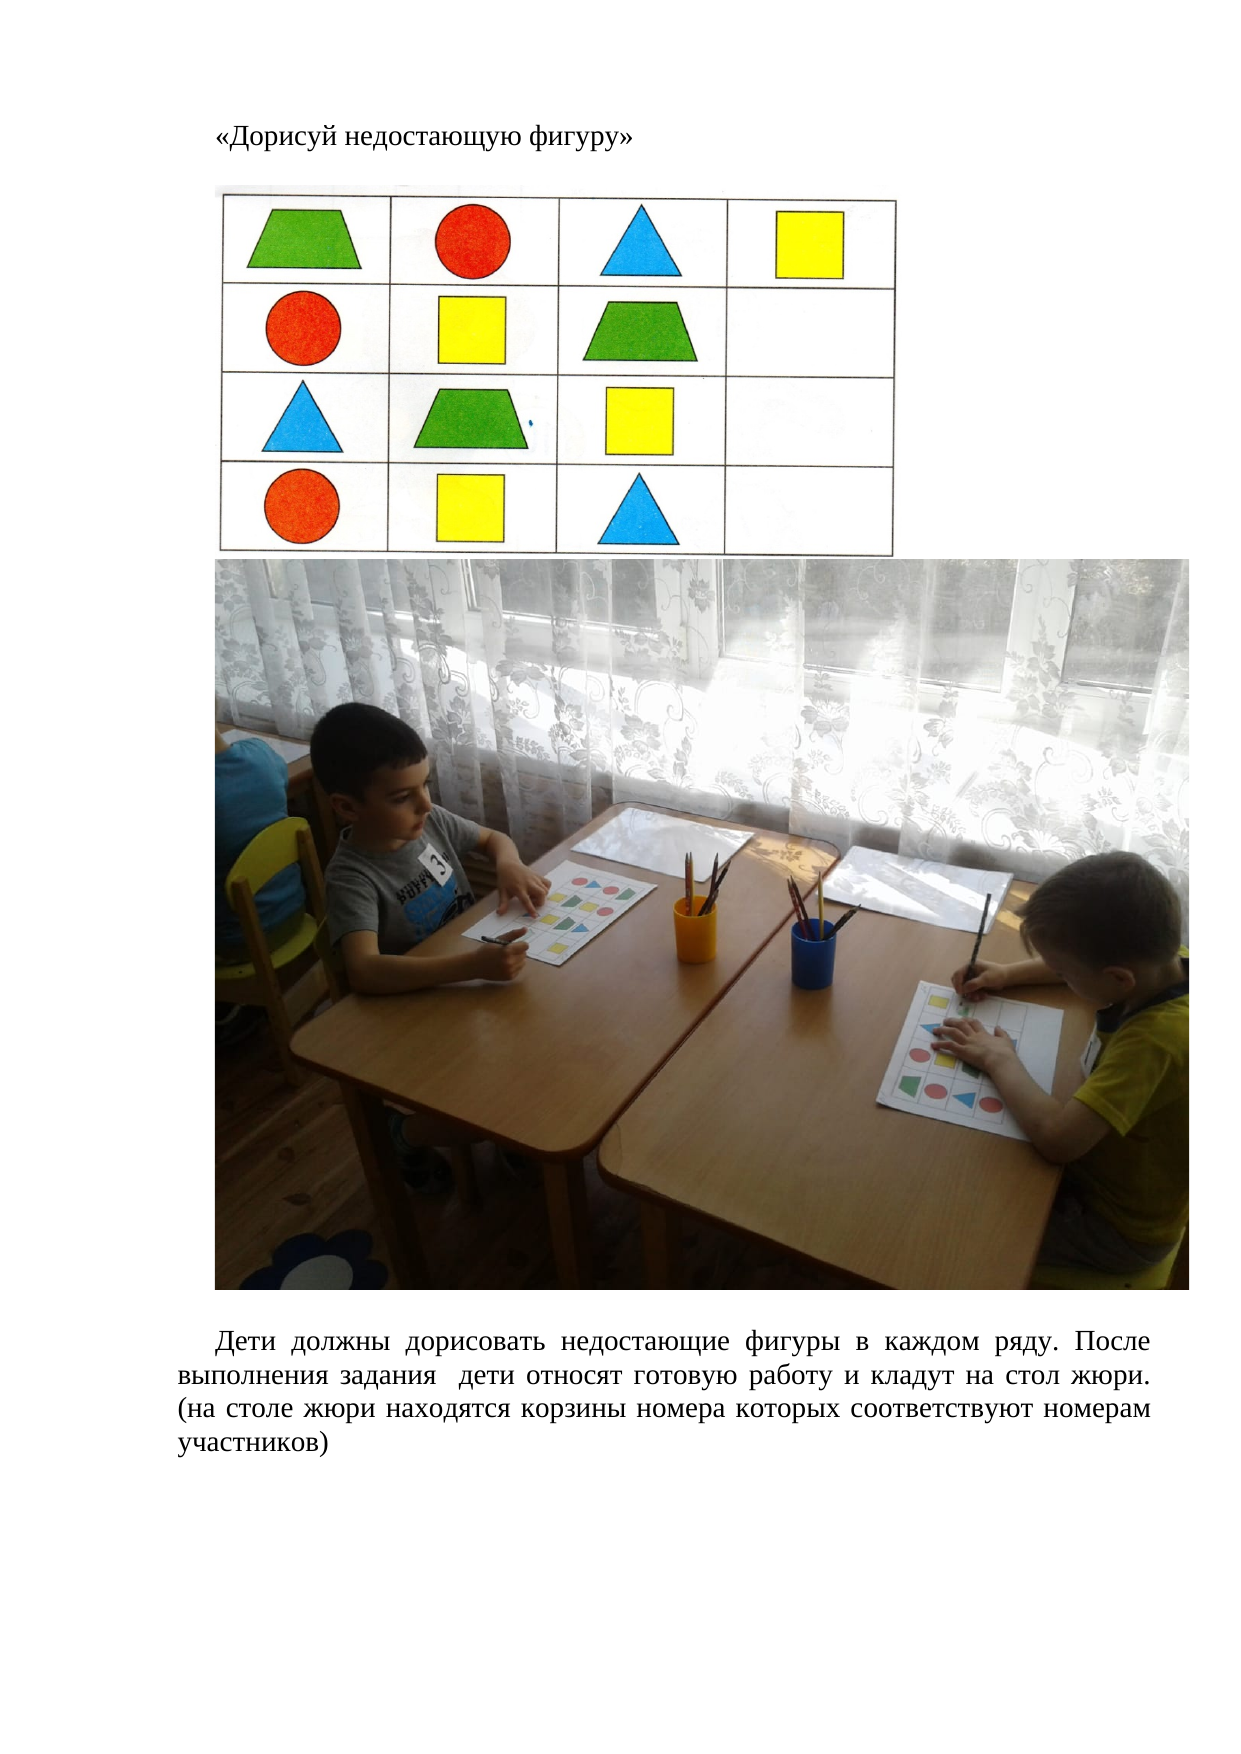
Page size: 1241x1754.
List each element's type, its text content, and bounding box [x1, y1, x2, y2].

text Дети должны дорисовать недостающие фигуры в каждом ряду. После выполнения задания дети относят готовую работу и кладут на стол жюри. (на столе жюри находятся корзины номера которых соответствуют номерам участников) [177, 1323, 1152, 1458]
text «Дорисуй недостающую фигуру» [177, 118, 1152, 152]
picture [214, 185, 1190, 1290]
